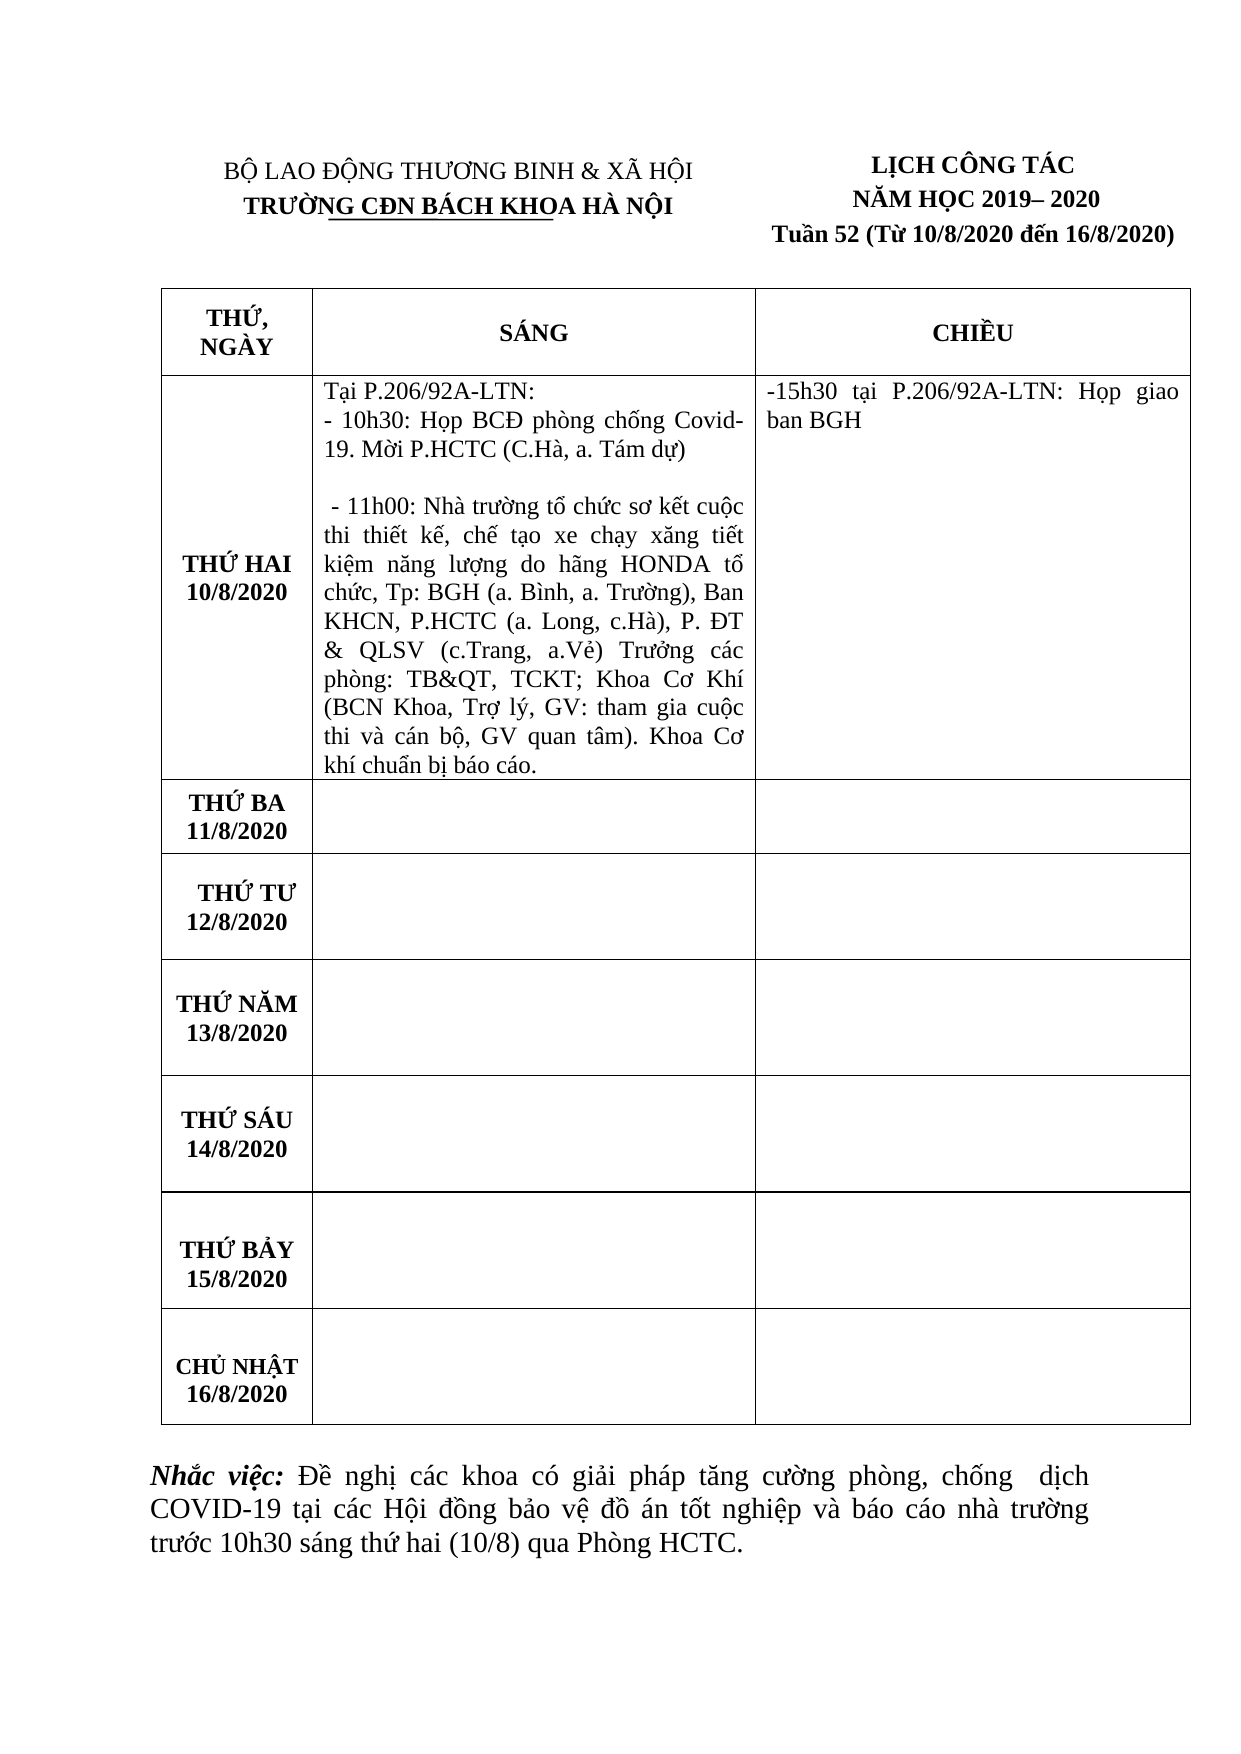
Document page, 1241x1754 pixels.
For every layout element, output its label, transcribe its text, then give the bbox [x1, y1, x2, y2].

text Nhắc việc: Đề nghị các khoa có giải pháp tăng cường phòng, chống dịch COVID-19 tại các Hội đồng bảo vệ đồ án tốt nghiệp và báo cáo nhà trường trước 10h30 sáng thứ hai (10/8) qua Phòng HCTC. [150, 1458, 1090, 1559]
table_cell [313, 780, 755, 853]
table_cell [756, 1309, 1190, 1423]
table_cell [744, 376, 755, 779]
table_cell [313, 960, 755, 1075]
table_cell THỨ HAI 10/8/2020 [162, 376, 312, 779]
table_cell THỨ, NGÀY [162, 289, 312, 375]
table_header LỊCH CÔNG TÁC NĂM HỌC 2019– 2020 Tuần 52 (Từ 10/8/2020 đến 16/8/2020) [755, 150, 1191, 288]
table_cell CHỦ NHẬT 16/8/2020 [162, 1309, 312, 1423]
table_cell THỨ NĂM 13/8/2020 [162, 960, 312, 1075]
table_cell [313, 1309, 324, 1423]
table_cell CHIỀU [756, 289, 1190, 375]
table_cell [744, 1309, 755, 1423]
table_cell [756, 1193, 1190, 1307]
table_cell THỨ TƯ 12/8/2020 [162, 854, 312, 959]
table_cell [313, 1193, 324, 1307]
table_cell [313, 1076, 755, 1191]
table_cell THỨ BẢY 15/8/2020 [162, 1193, 312, 1307]
table_header BỘ LAO ĐỘNG THƯƠNG BINH & XÃ HỘI TRƯỜNG CĐN BÁCH KHOA HÀ NỘI [161, 150, 755, 288]
table_cell [756, 780, 1190, 853]
table_cell -15h30 tại P.206/92A-LTN: Họp giao ban BGH [756, 376, 1190, 779]
table_cell SÁNG [313, 289, 755, 375]
table_cell [313, 854, 755, 959]
table_cell [756, 960, 1190, 1075]
table_cell THỨ BA 11/8/2020 [162, 780, 312, 853]
table_cell THỨ SÁU 14/8/2020 [162, 1076, 312, 1191]
table_cell [756, 1076, 1190, 1191]
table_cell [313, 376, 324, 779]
table_cell [756, 854, 1190, 959]
table_cell [744, 1193, 755, 1307]
